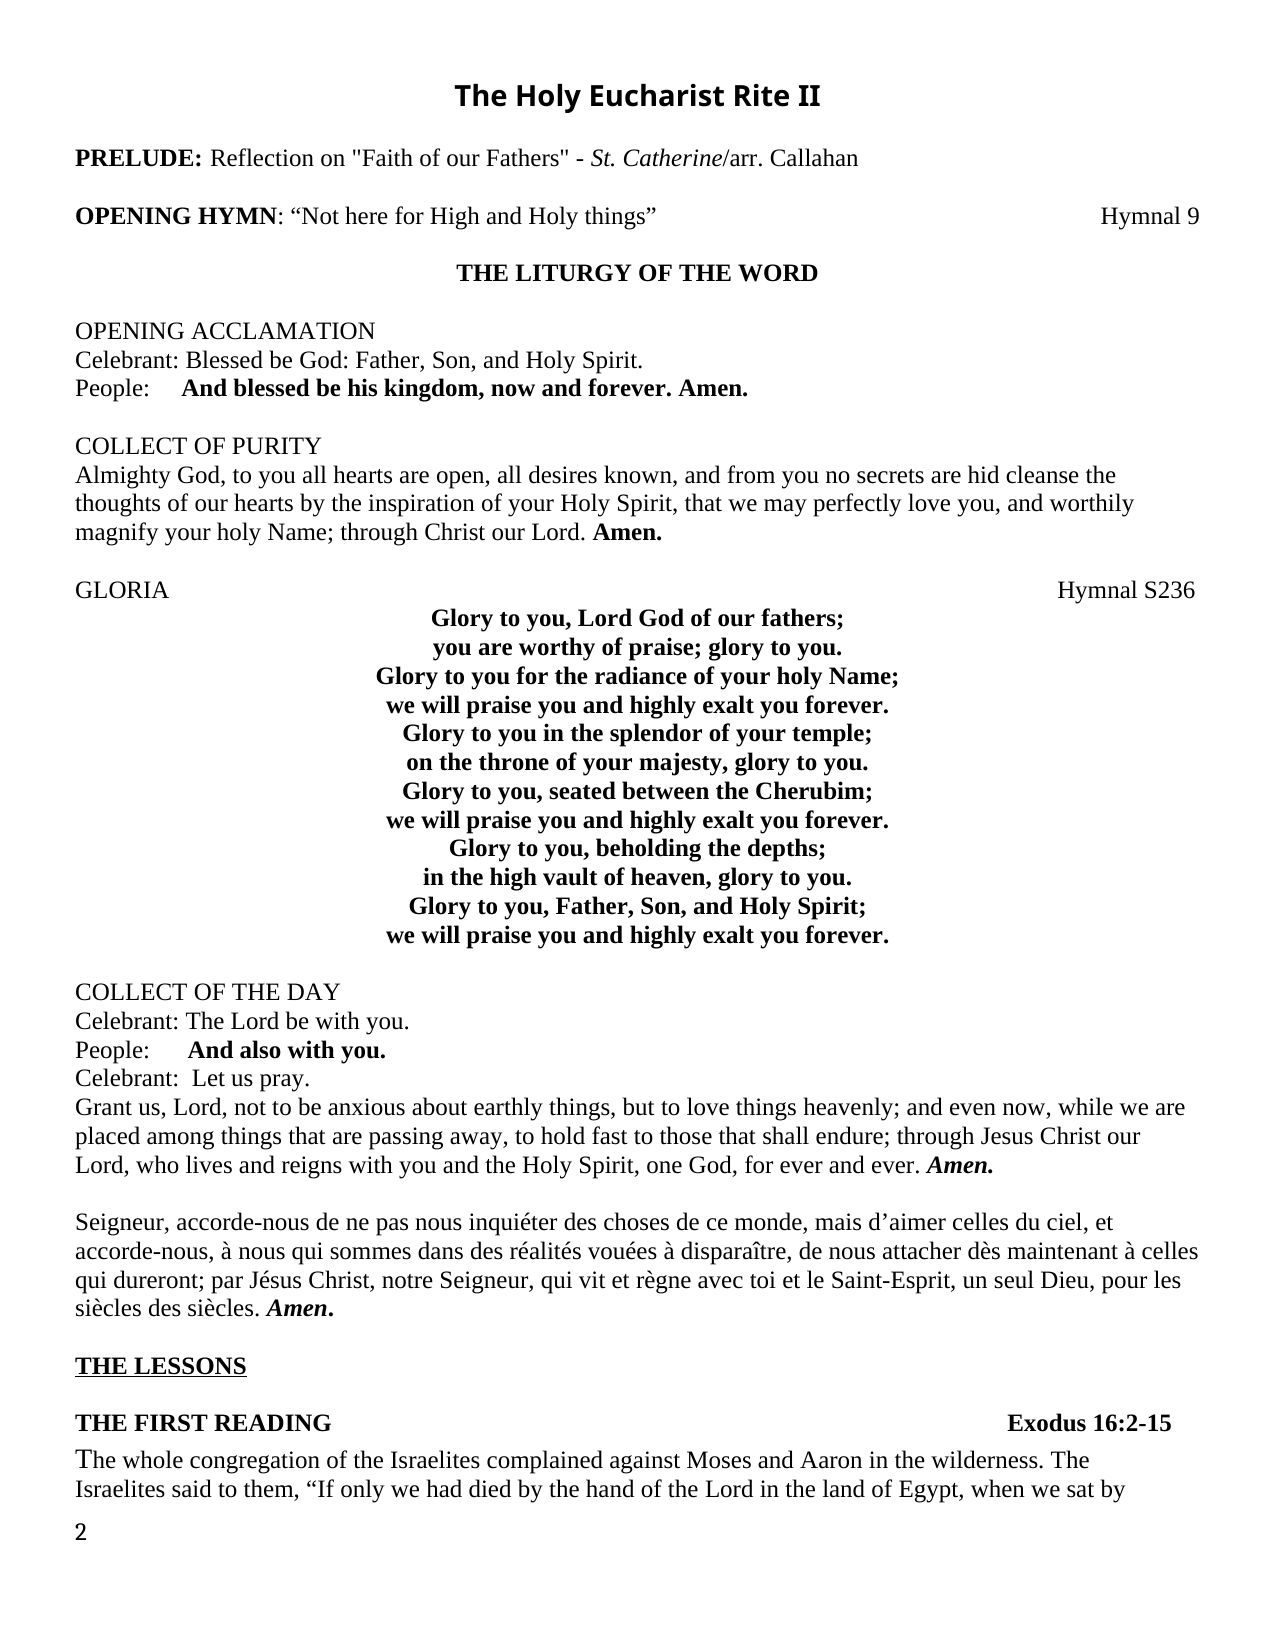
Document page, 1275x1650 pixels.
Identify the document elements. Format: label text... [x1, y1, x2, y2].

text THE LESSONS [75, 1351, 1200, 1380]
text in the high vault of heaven, glory to you. [75, 862, 1200, 891]
text People: And blessed be his kingdom, now and forever. Amen. [75, 373, 1200, 402]
text on the throne of your majesty, glory to you. [75, 747, 1200, 776]
text The Holy Eucharist Rite II [75, 75, 1200, 115]
text PRELUDE: Reflection on "Faith of our Fathers" - St. Catherine/arr. Callahan [210, 143, 1200, 172]
text Glory to you, seated between the Cherubim; [75, 776, 1200, 805]
text THE LITURGY OF THE WORD [75, 258, 1200, 287]
text Celebrant: Let us pray. [75, 1063, 1200, 1092]
text Celebrant: The Lord be with you. [75, 1006, 1200, 1035]
text COLLECT OF PURITY [75, 431, 1200, 460]
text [75, 1442, 1150, 1503]
text OPENING ACCLAMATION [75, 316, 1200, 345]
text Glory to you, beholding the depths; [75, 833, 1200, 862]
text People: And also with you. [75, 1035, 1200, 1063]
text Glory to you in the splendor of your temple; [75, 718, 1200, 747]
text Seigneur, accorde-nous de ne pas nous inquiéter des choses de ce monde, mais d’aimer celles du ciel, et accorde-nous, à nous qui sommes dans des réalités vouées à disparaître, de nous attacher dès maintenant à celles qui dureront; par Jésus Christ, notre Seigneur, qui vit et règne avec toi et le Saint-Esprit, un seul Dieu, pour les siècles des siècles. Amen. [75, 1207, 1200, 1322]
text magnify your holy Name; through Christ our Lord. Amen. [75, 517, 1200, 546]
text Celebrant: Blessed be God: Father, Son, and Holy Spirit. [75, 345, 1200, 373]
text Grant us, Lord, not to be anxious about earthly things, but to love things heavenly; and even now, while we are placed among things that are passing away, to hold fast to those that shall endure; through Jesus Christ our Lord, who lives and reigns with you and the Holy Spirit, one God, for ever and ever. Amen. [75, 1092, 1200, 1178]
text we will praise you and highly exalt you forever. [75, 805, 1200, 833]
text THE FIRST READING Exodus 16:2-15 [75, 1408, 1200, 1437]
text Glory to you, Lord God of our fathers; [75, 603, 1200, 632]
text Glory to you, Father, Son, and Holy Spirit; we will praise you and highly exalt you forever. [75, 891, 1200, 948]
text Almighty God, to you all hearts are open, all desires known, and from you no secrets are hid cleanse the [75, 460, 1200, 488]
text thoughts of our hearts by the inspiration of your Holy Spirit, that we may perfectly love you, and worthily [75, 488, 1200, 517]
text OPENING HYMN: “Not here for High and Holy things” Hymnal 9 [75, 201, 1200, 230]
text COLLECT OF THE DAY [75, 977, 1200, 1006]
text we will praise you and highly exalt you forever. [75, 690, 1200, 718]
text you are worthy of praise; glory to you. [75, 632, 1200, 661]
text GLORIA Hymnal S236 [75, 575, 1200, 603]
text Glory to you for the radiance of your holy Name; [75, 661, 1200, 690]
